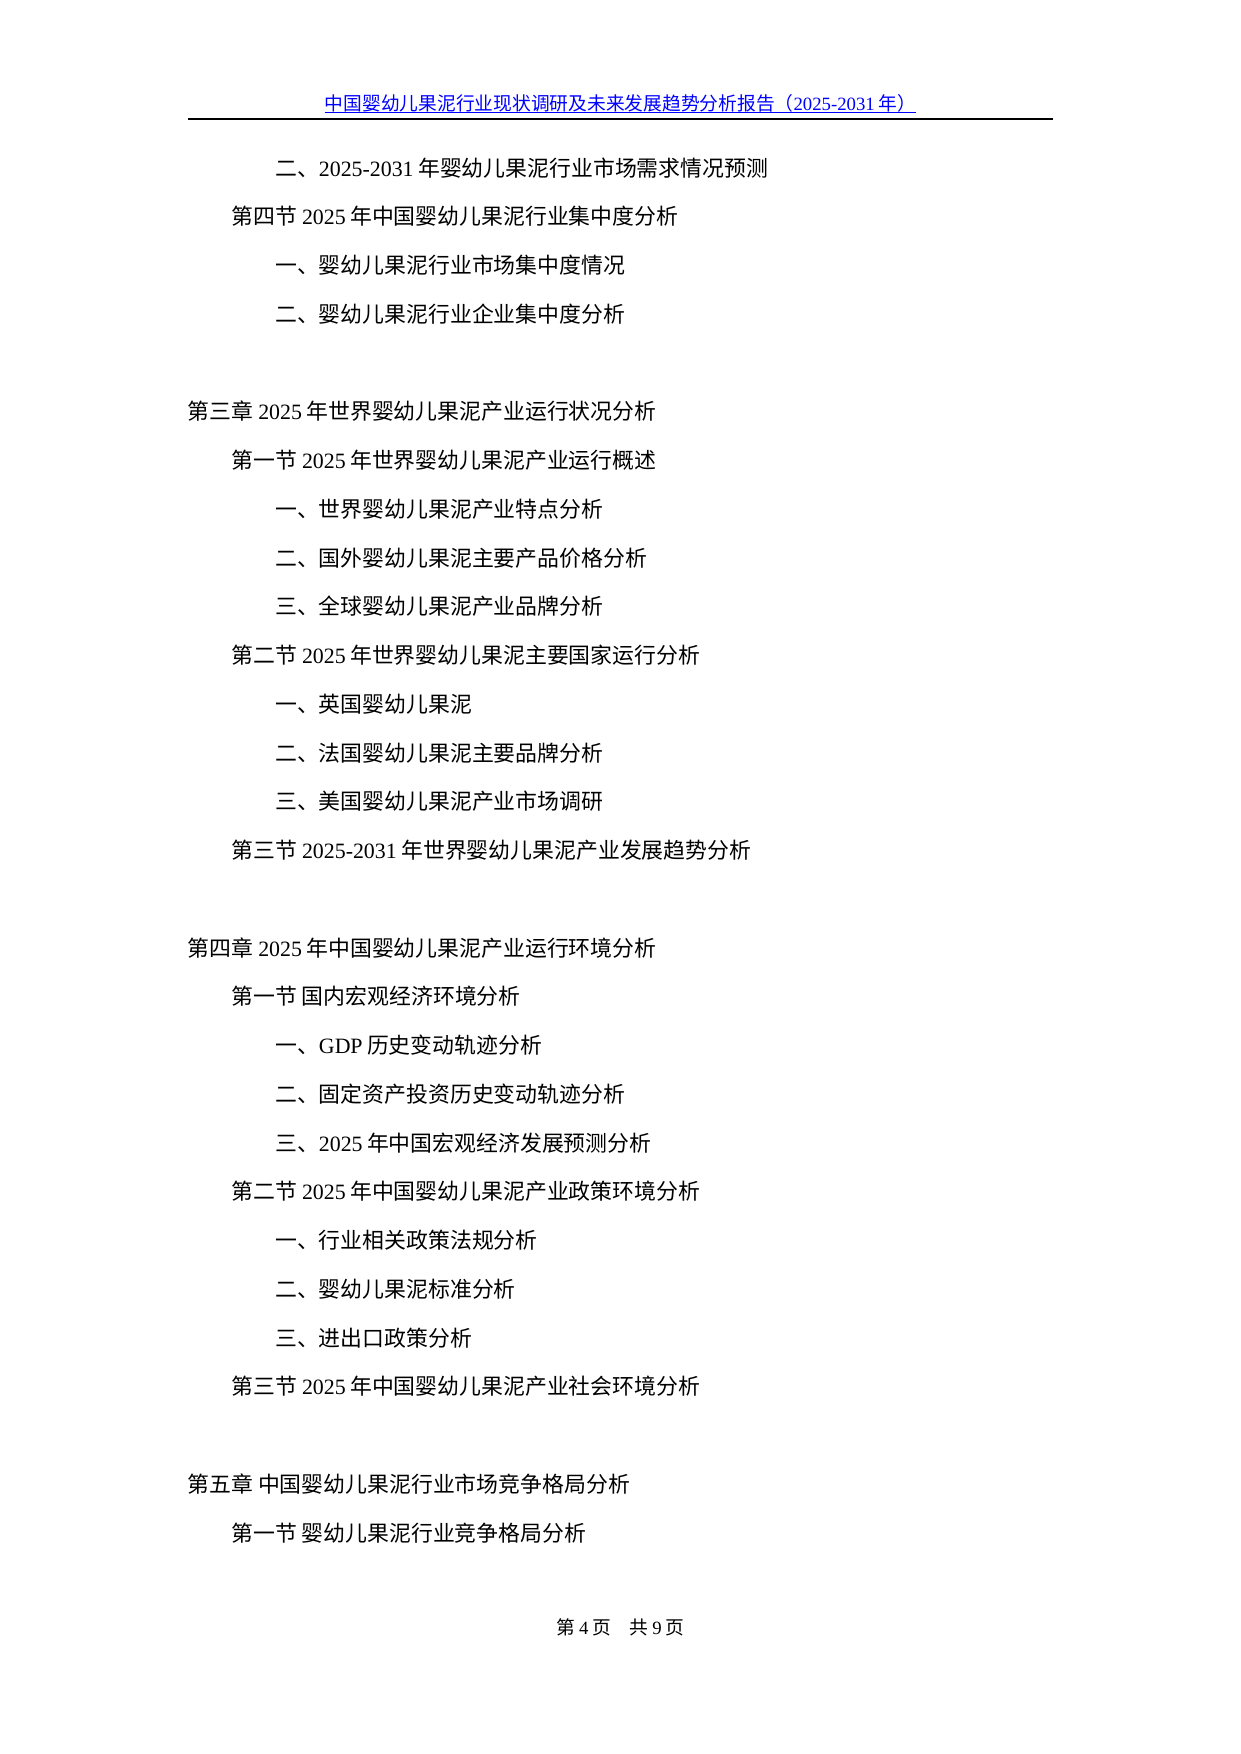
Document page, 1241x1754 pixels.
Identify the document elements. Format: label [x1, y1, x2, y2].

text [187, 150, 1053, 1548]
